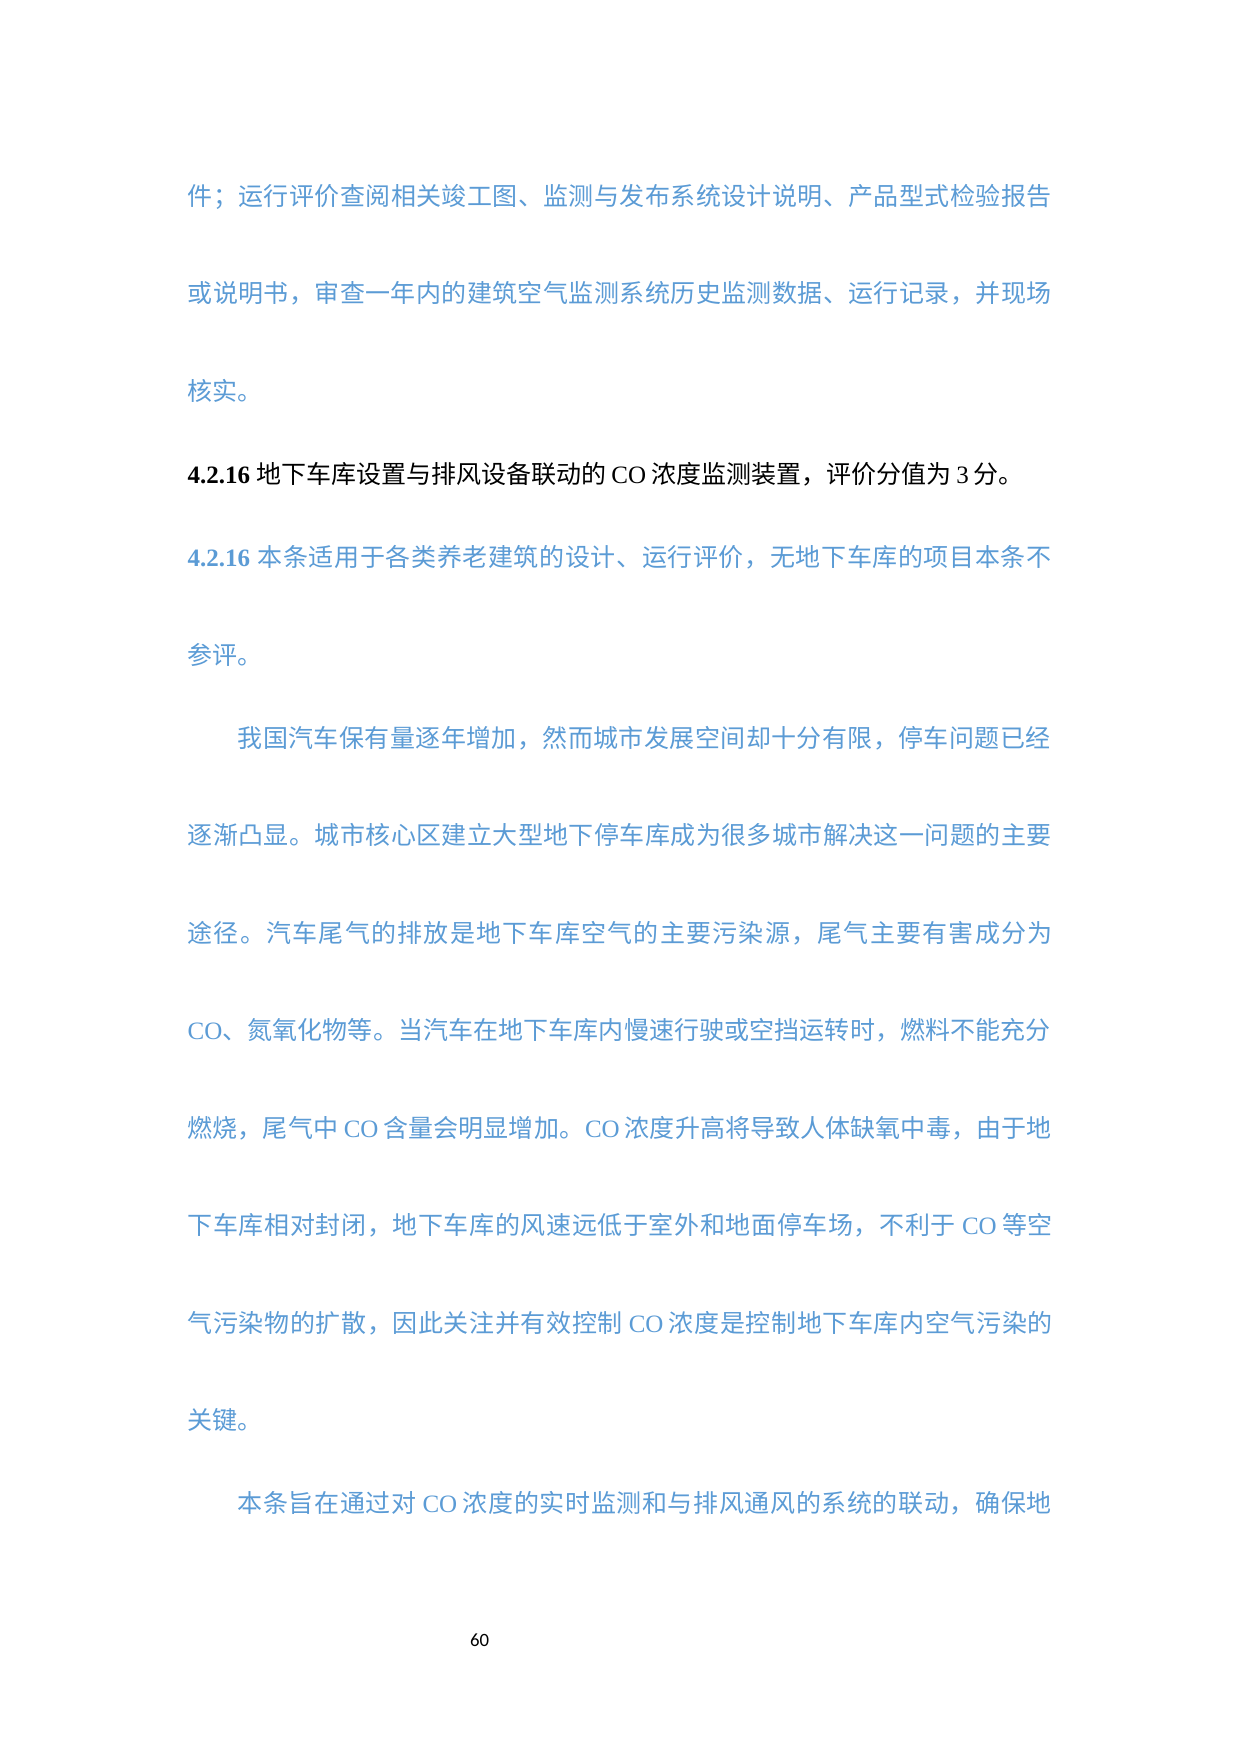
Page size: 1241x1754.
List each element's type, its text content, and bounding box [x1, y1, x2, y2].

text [187, 162, 1053, 422]
text 我国汽车保有量逐年增加，然而城市发展空间却十分有限，停车问题已经逐渐凸显。城市核心区建立大型地下停车库成为很多城市解决这一问题的主要途径。汽车尾气的排放是地下车库空气的主要污染源，尾气主要有害成分为CO、氮氧化物等。当汽车在地下车库内慢速行驶或空挡运转时，燃料不能充分燃烧，尾气中CO含量会明显增加。CO浓度升高将导致人体缺氧中毒，由于地下车库相对封闭，地下车库的风速远低于室外和地面停车场，不利于CO等空气污染物的扩散，因此关注并有效控制CO浓度是控制地下车库内空气污染的关键。 [187, 704, 1053, 1451]
text 4.2.16 地下车库设置与排风设备联动的CO浓度监测装置，评价分值为3分。 [187, 440, 1053, 505]
text 4.2.16 本条适用于各类养老建筑的设计、运行评价，无地下车库的项目本条不参评。 [187, 523, 1053, 686]
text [187, 1469, 1053, 1534]
